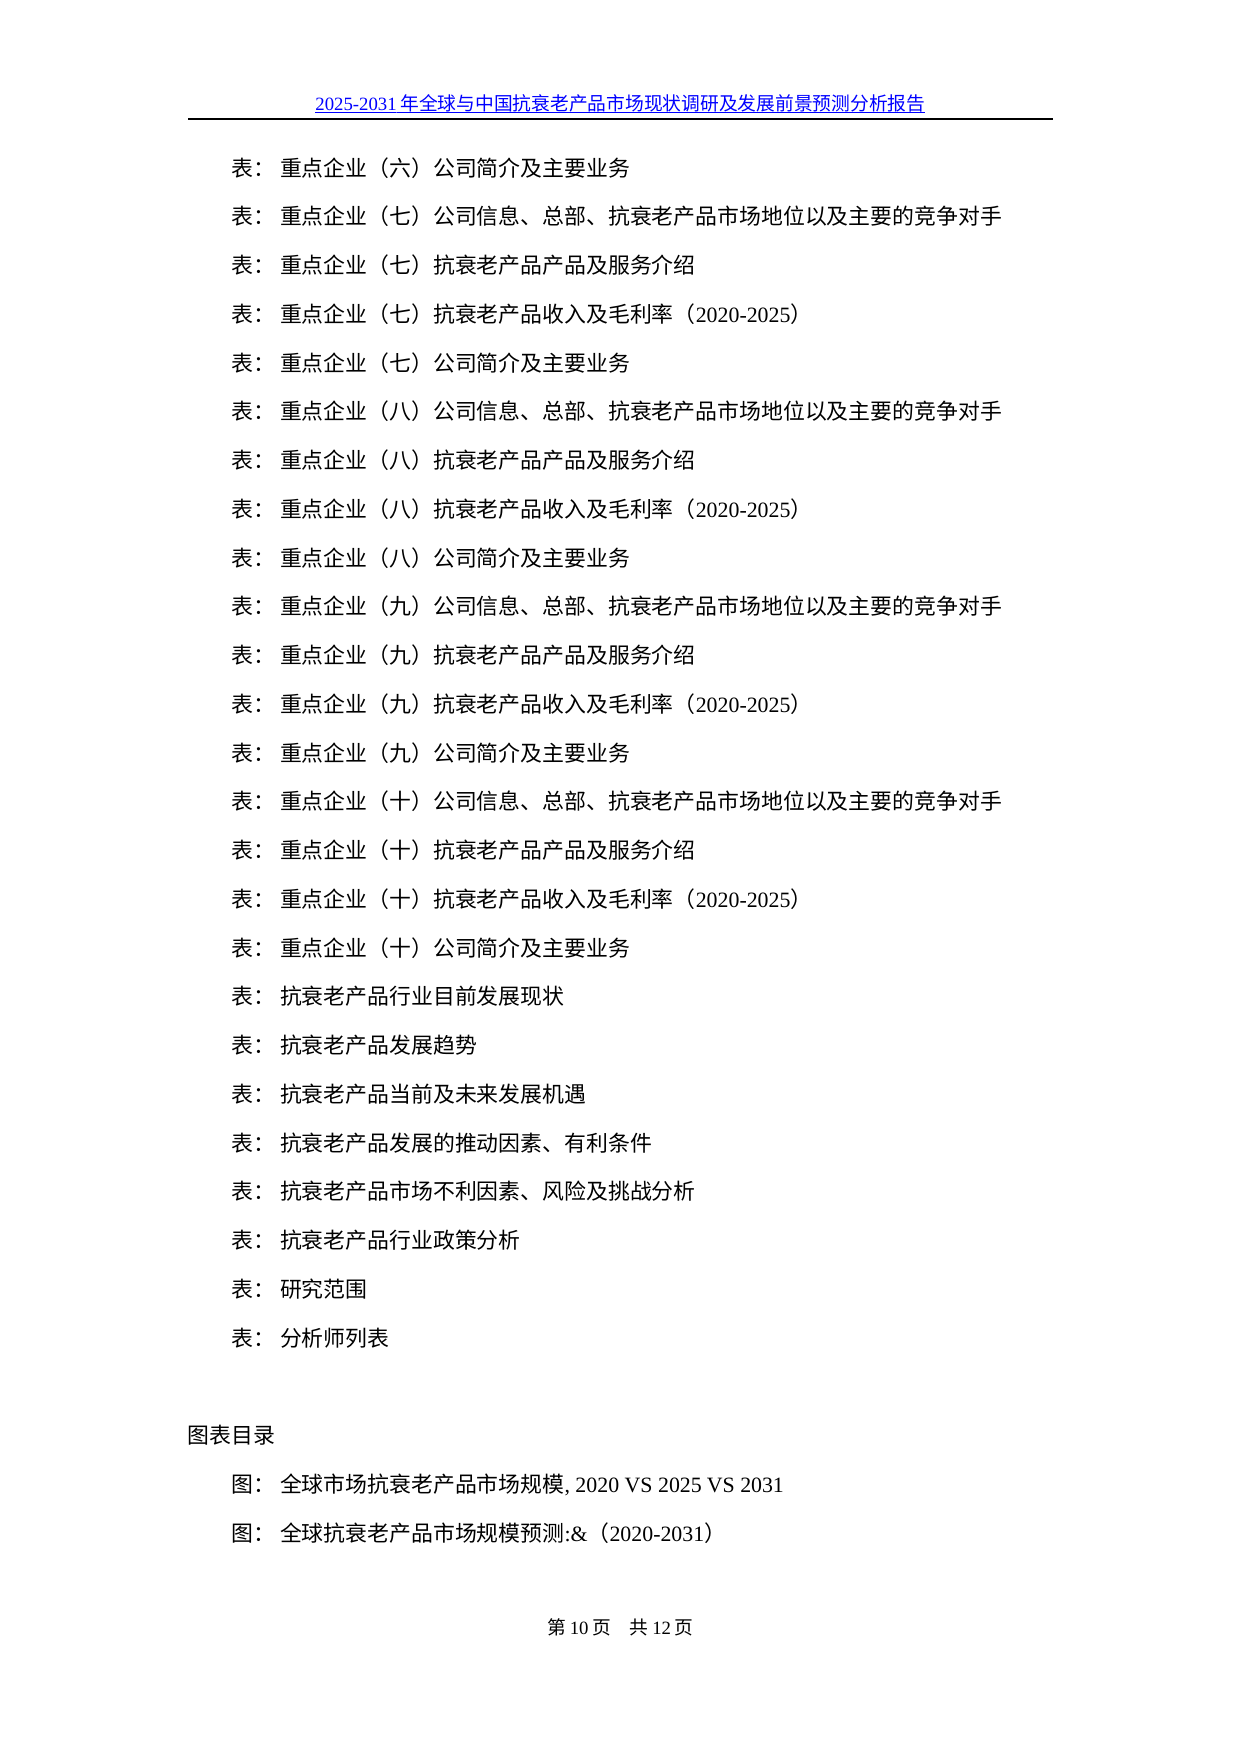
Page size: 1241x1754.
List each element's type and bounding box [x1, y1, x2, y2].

text [187, 150, 1053, 1548]
